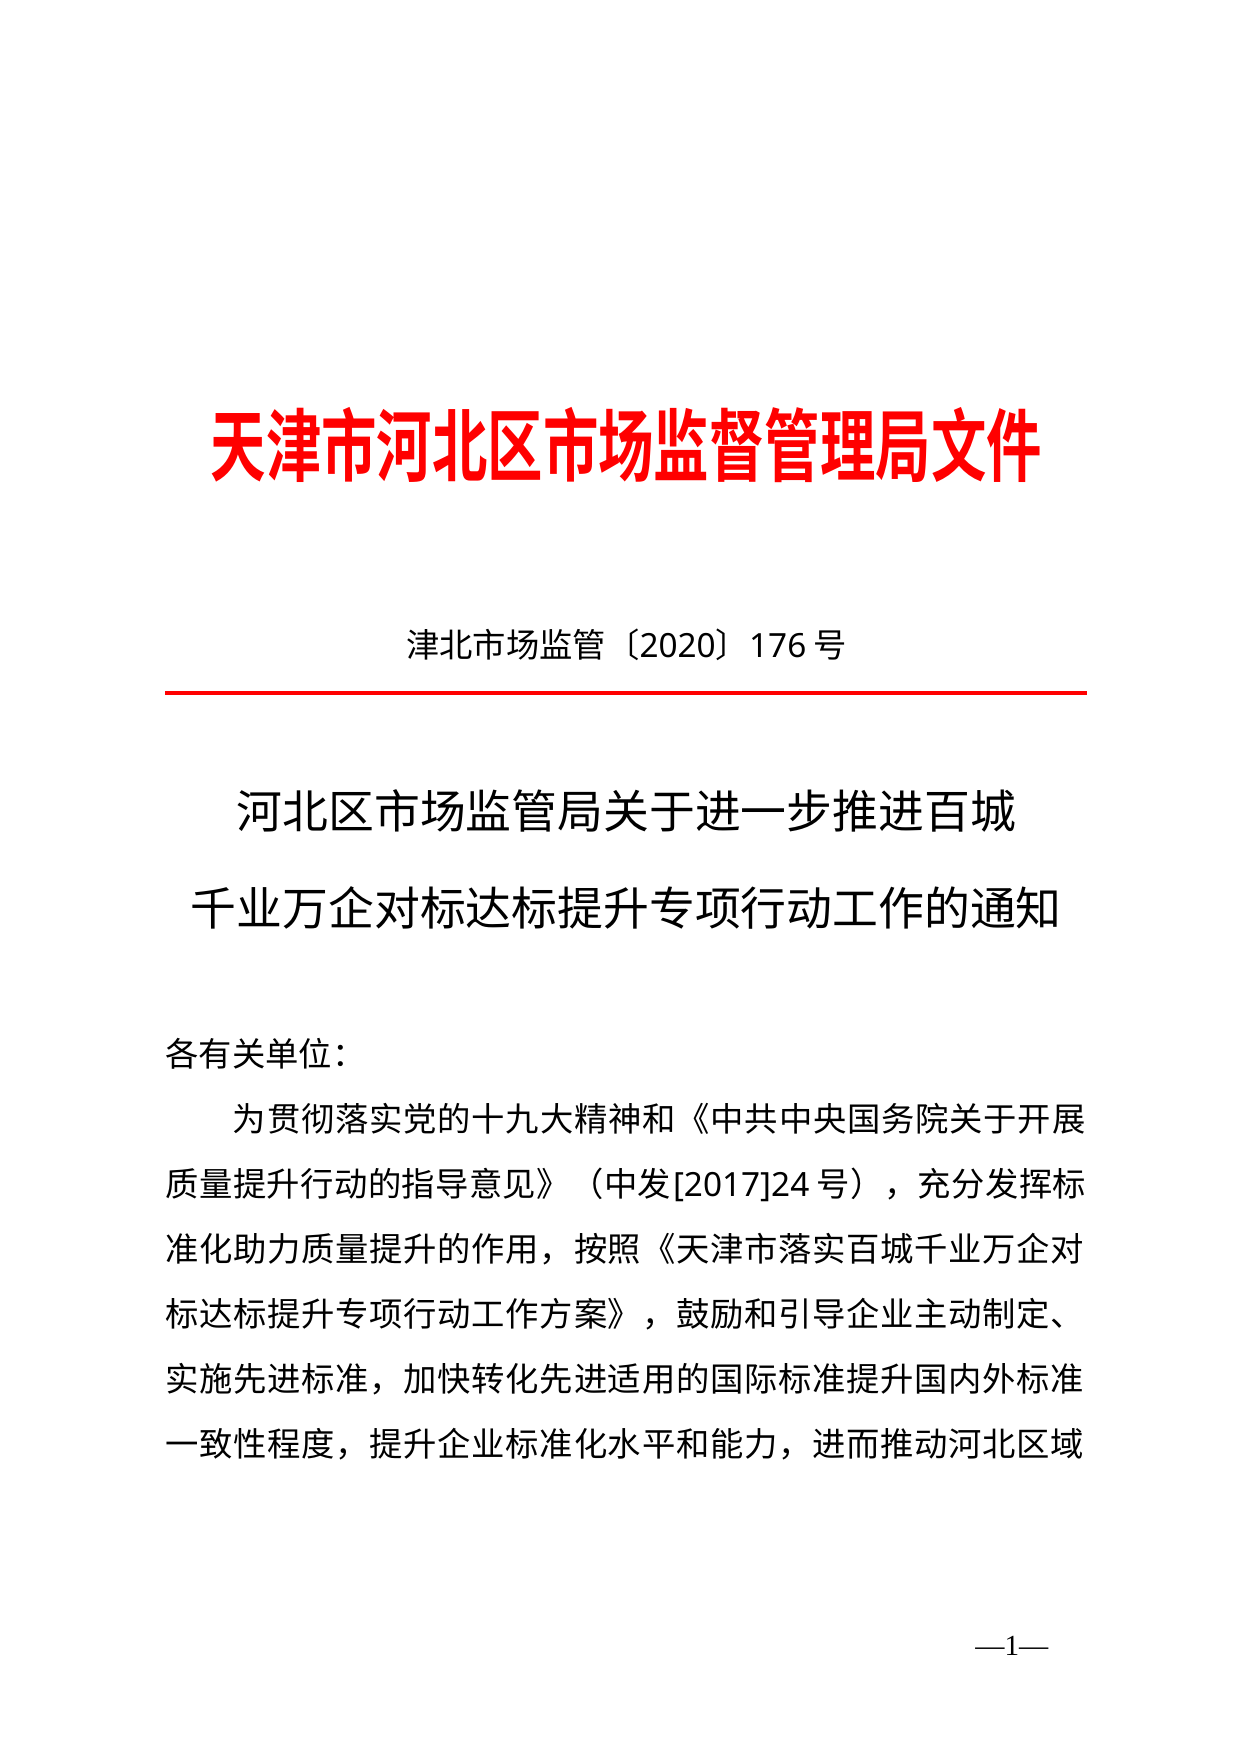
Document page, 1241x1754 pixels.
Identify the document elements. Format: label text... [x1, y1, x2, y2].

text 千业万企对标达标提升专项行动工作的通知 [165, 857, 1087, 954]
text 河北区市场监管局关于进一步推进百城 [165, 759, 1087, 857]
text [165, 1084, 1087, 1474]
text 天津市河北区市场监督管理局文件 [165, 376, 1087, 506]
text 各有关单位： [165, 1019, 1087, 1084]
text 津北市场监管〔2020〕176号 [165, 611, 1087, 669]
